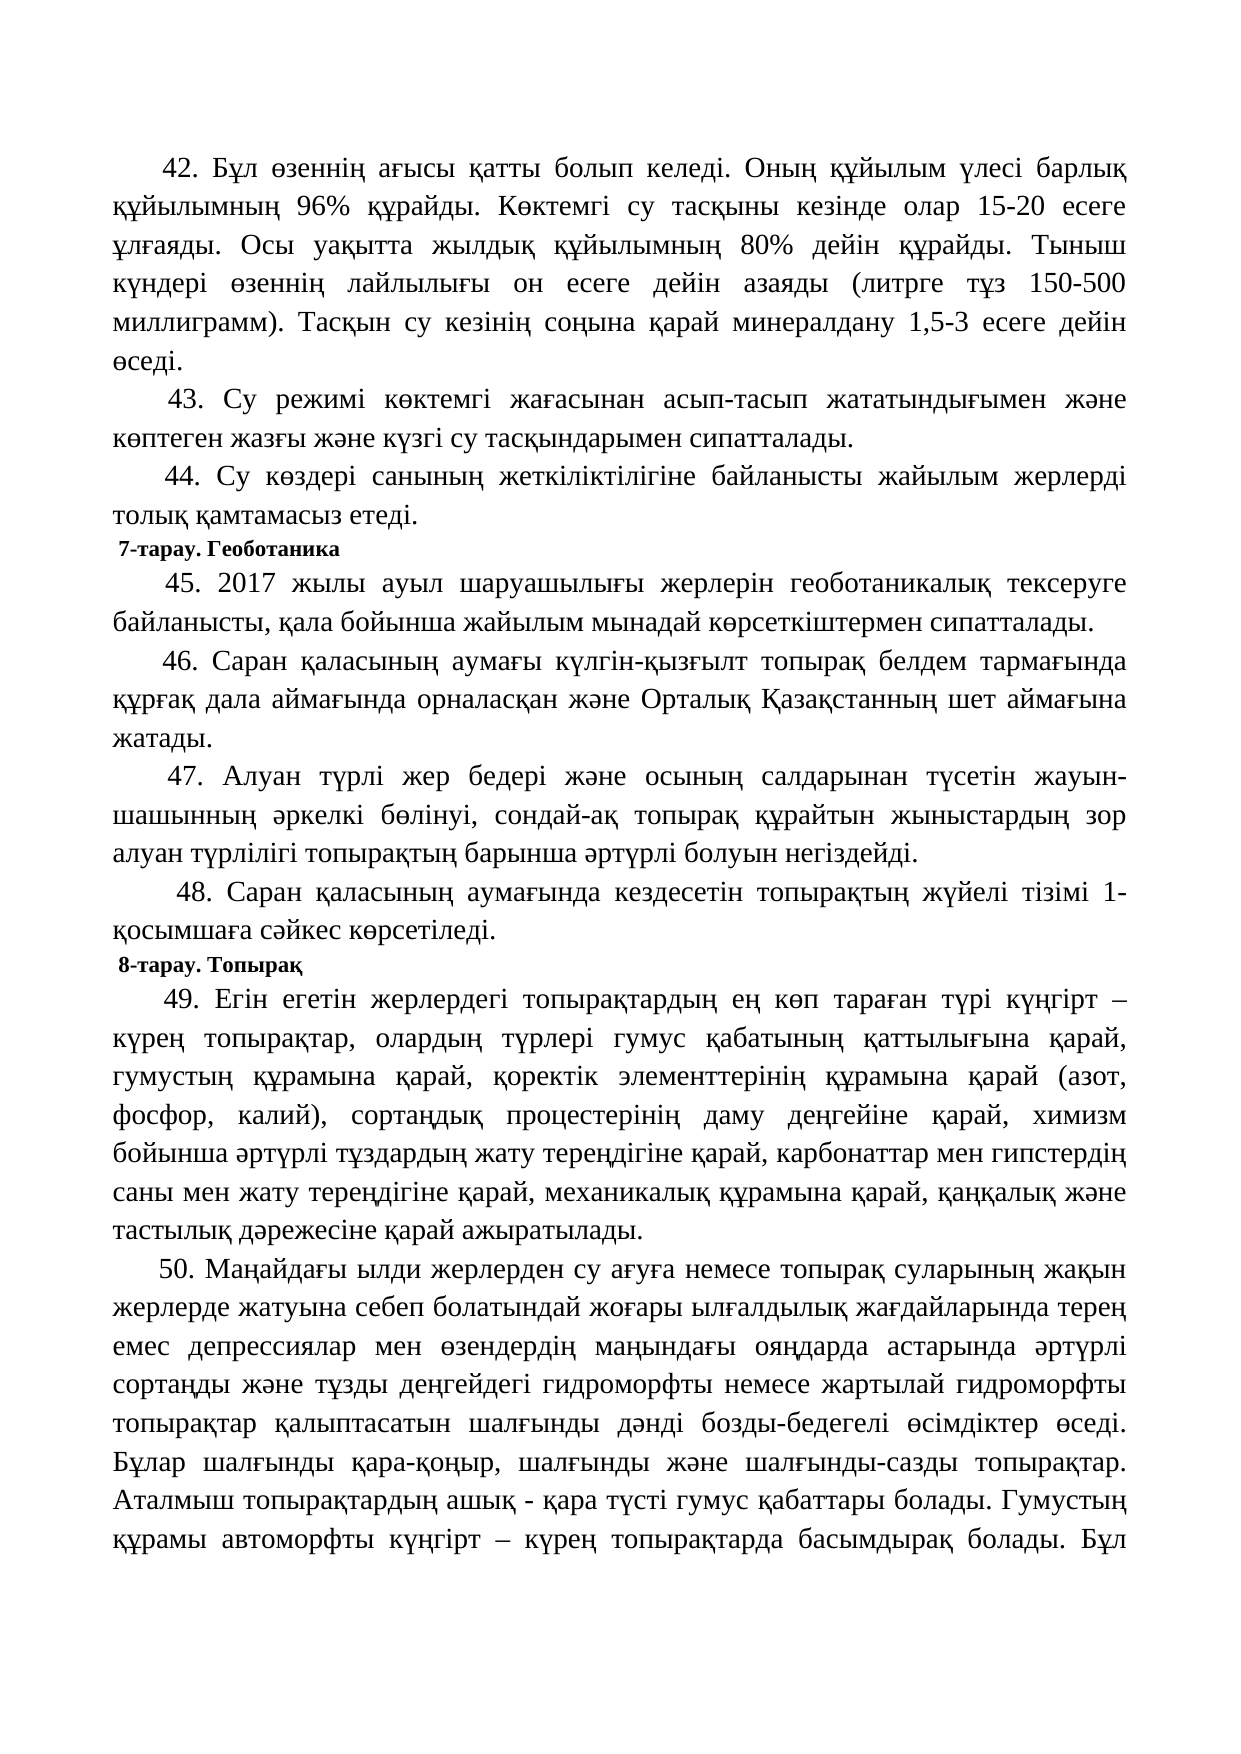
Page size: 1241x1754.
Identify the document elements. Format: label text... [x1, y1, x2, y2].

text 8-тарау. Топырақ [112, 951, 1128, 977]
text 42. Бұл өзеннің ағысы қатты болып келеді. Оның құйылым үлесі барлық құйылымның 96% құрайды. Көктемгі су тасқыны кезінде олар 15-20 есеге ұлғаяды. Осы уақытта жылдық құйылымның 80% дейін құрайды. Тыныш күндері өзеннің лайлылығы он есеге дейін азаяды (литрге тұз 150-500 миллиграмм). Тасқын су кезінің соңына қарай минералдану 1,5-3 есеге дейін өседі. [112, 150, 1128, 376]
text 7-тарау. Геоботаника [112, 535, 1128, 562]
text 49. Егін егетін жерлердегі топырақтардың ең көп тараған түрі күңгірт – күрең топырақтар, олардың түрлері гумус қабатының қаттылығына қарай, гумустың құрамына қарай, қоректік элементтерінің құрамына қарай (азот, фосфор, калий), сортаңдық процестерінің даму деңгейіне қарай, химизм бойынша әртүрлі тұздардың жату тереңдігіне қарай, карбонаттар мен гипстердің саны мен жату тереңдігіне қарай, механикалық құрамына қарай, қаңқалық және тастылық дәрежесіне қарай ажыратылады. [112, 981, 1128, 1246]
text 45. 2017 жылы ауыл шаруашылығы жерлерін геоботаникалық тексеруге байланысты, қала бойынша жайылым мынадай көрсеткіштермен сипатталады. [112, 566, 1128, 638]
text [112, 1251, 1128, 1554]
text 43. Су режимі көктемгі жағасынан асып-тасып жататындығымен және көптеген жазғы және күзгі су тасқындарымен сипатталады. [112, 381, 1128, 453]
text 48. Саран қаласының аумағында кездесетін топырақтың жүйелі тізімі 1-қосымшаға сәйкес көрсетіледі. [112, 874, 1128, 946]
text 44. Су көздері санының жеткіліктілігіне байланысты жайылым жерлерді толық қамтамасыз етеді. [112, 458, 1128, 530]
text 46. Саран қаласының аумағы күлгін-қызғылт топырақ белдем тармағында құрғақ дала аймағында орналасқан және Орталық Қазақстанның шет аймағына жатады. [112, 643, 1128, 753]
text 47. Алуан түрлі жер бедері және осының салдарынан түсетін жауын-шашынның әркелкі бөлінуі, сондай-ақ топырақ құрайтын жыныстардың зор алуан түрлілігі топырақтың барынша әртүрлі болуын негіздейді. [112, 758, 1128, 869]
